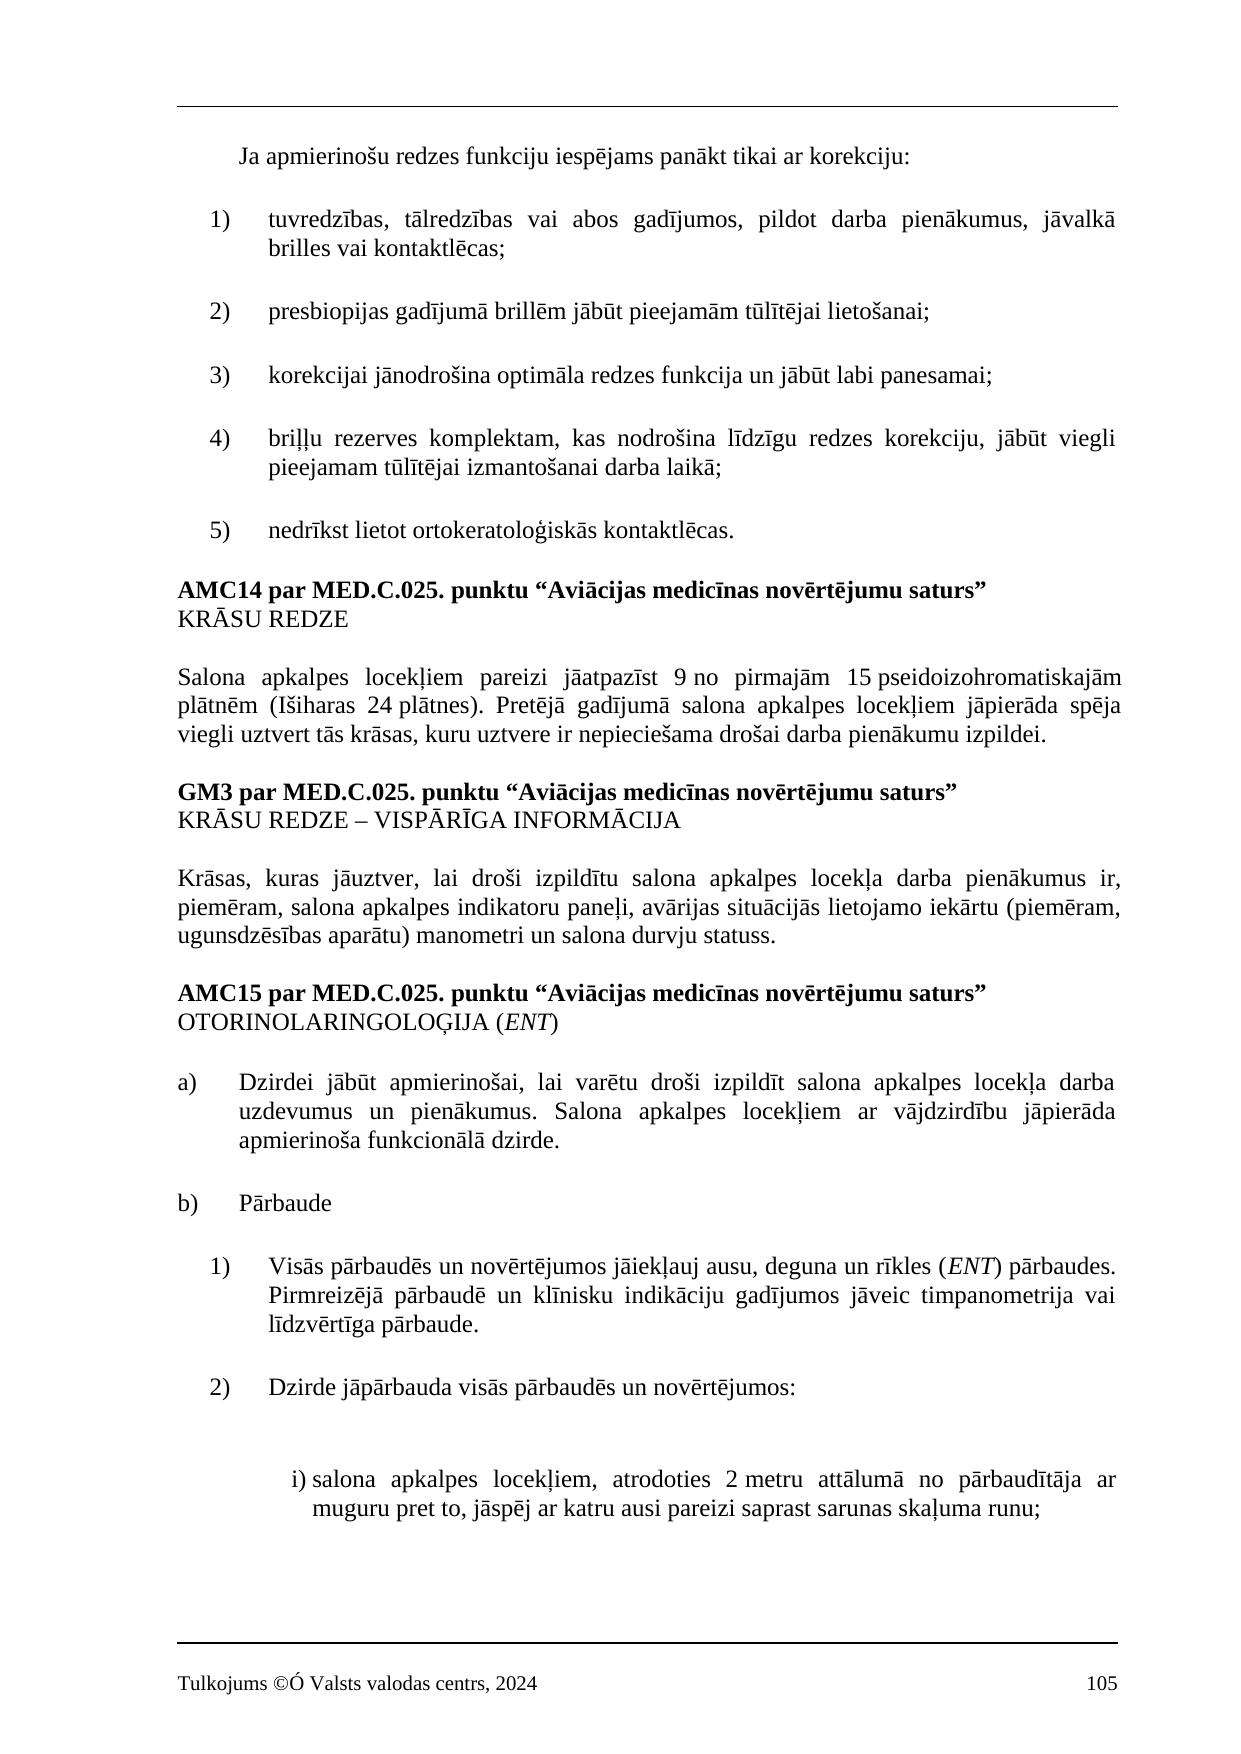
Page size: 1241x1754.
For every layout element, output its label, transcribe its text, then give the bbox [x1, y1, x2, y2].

subtitle AMC14 par MED.C.025. punktu “Aviācijas medicīnas novērtējumu saturs” [177, 576, 1122, 604]
text Krāsas, kuras jāuztver, lai droši izpildītu salona apkalpes locekļa darba pienākumus ir, piemēram, salona apkalpes indikatoru paneļi, avārijas situācijās lietojamo iekārtu (piemēram, ugunsdzēsības aparātu) manometri un salona durvju statuss. [177, 863, 1122, 949]
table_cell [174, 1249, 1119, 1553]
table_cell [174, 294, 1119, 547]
text KRĀSU REDZE – VISPĀRĪGA INFORMĀCIJA [177, 806, 1122, 834]
text KRĀSU REDZE [177, 604, 1122, 633]
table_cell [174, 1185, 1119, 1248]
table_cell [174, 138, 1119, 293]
text OTORINOLARINGOLOĢIJA (ENT) [177, 1007, 1122, 1036]
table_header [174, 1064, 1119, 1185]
subtitle GM3 par MED.C.025. punktu “Aviācijas medicīnas novērtējumu saturs” [177, 777, 1122, 806]
text Salona apkalpes locekļiem pareizi jāatpazīst 9 no pirmajām 15 pseidoizohromatiskajām plātnēm (Išiharas 24 plātnes). Pretējā gadījumā salona apkalpes locekļiem jāpierāda spēja viegli uztvert tās krāsas, kuru uztvere ir nepieciešama drošai darba pienākumu izpildei. [177, 662, 1122, 748]
subtitle AMC15 par MED.C.025. punktu “Aviācijas medicīnas novērtējumu saturs” [177, 978, 1122, 1007]
